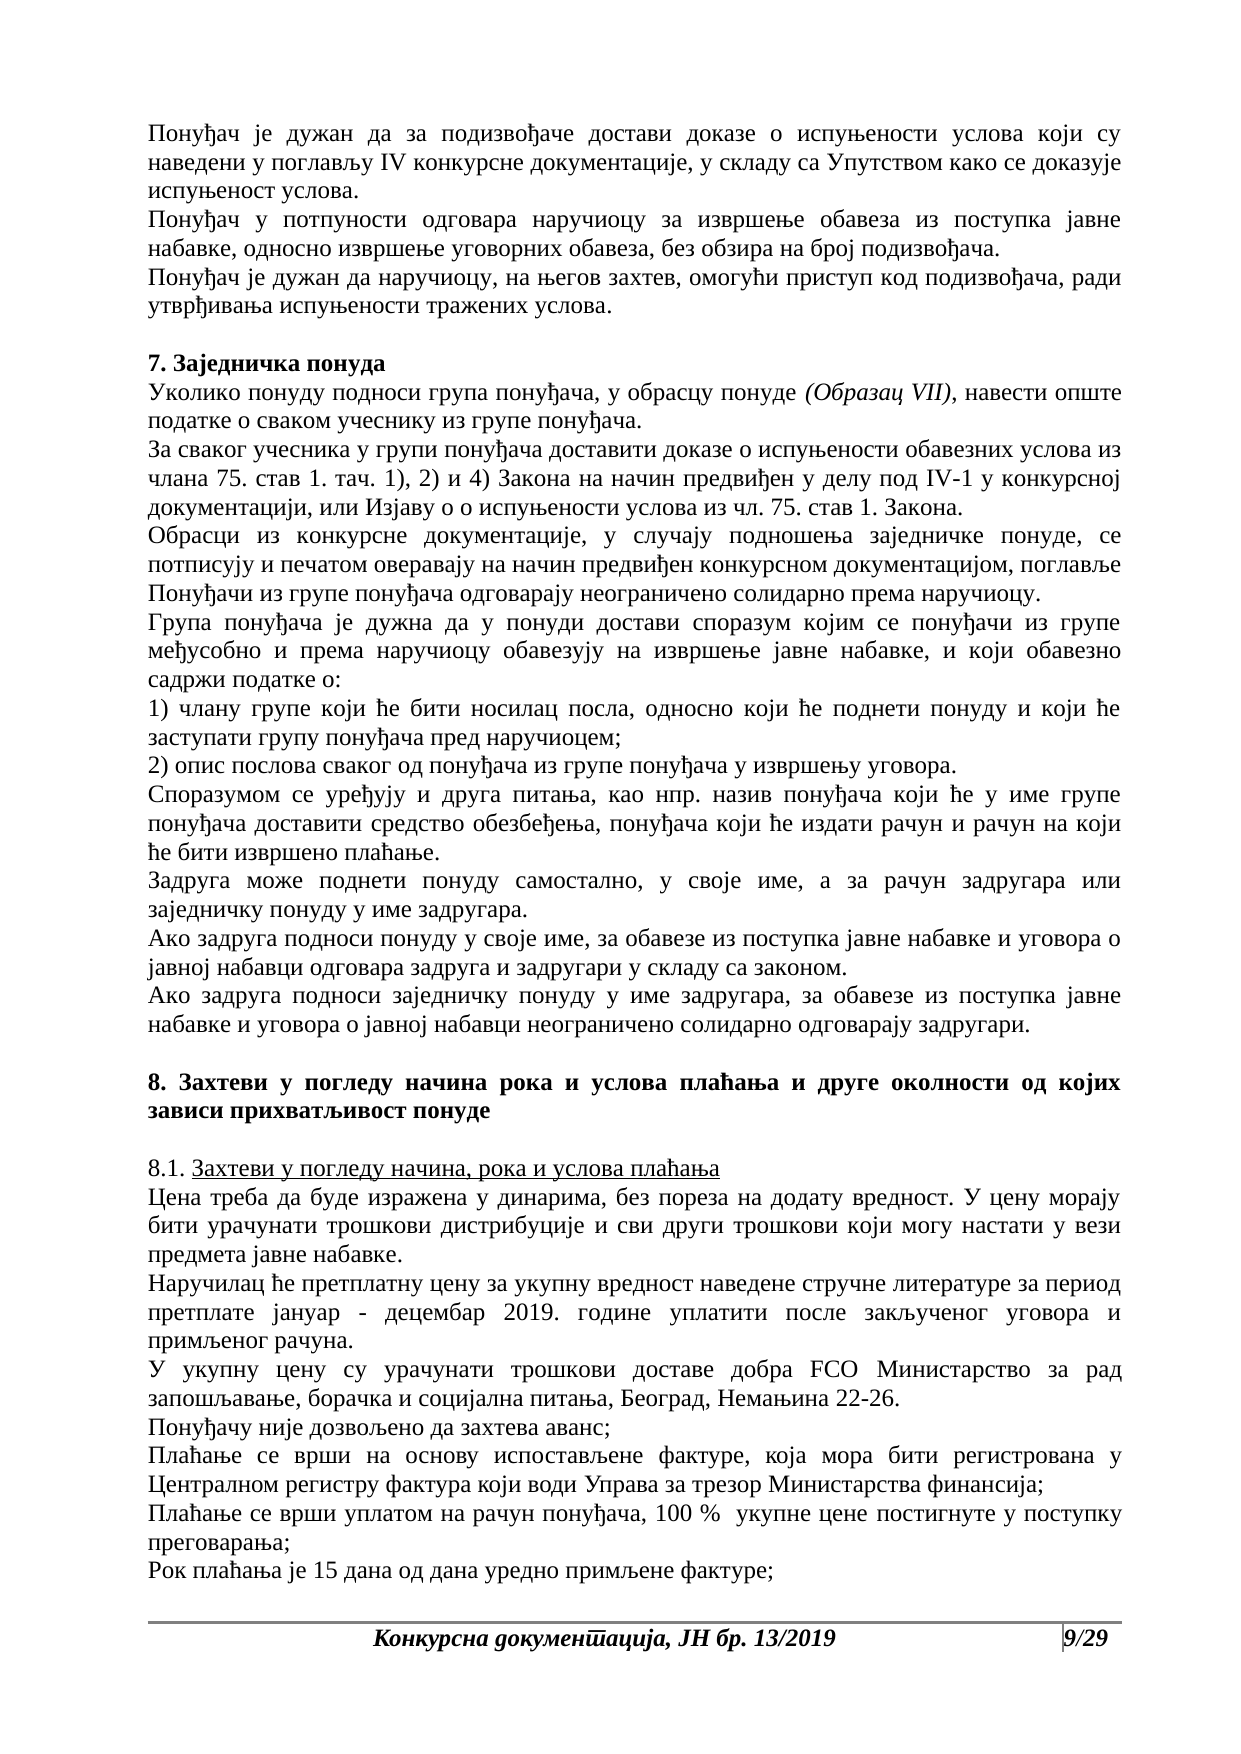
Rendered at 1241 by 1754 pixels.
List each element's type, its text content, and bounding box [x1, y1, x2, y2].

text Задруга може поднети понуду самостално, у своје име, а за рачун задругара или заједничку понуду у име задругара. [148, 866, 1122, 923]
text Ако задруга подноси заједничку понуду у име задругара, за обавезе из поступка јавне набавке и уговора о јавној набавци неограничено солидарно одговарају задругари. [148, 981, 1122, 1038]
text Понуђачи из групе понуђача одговарају неограничено солидарно према наручиоцу. [148, 578, 1122, 607]
text Понуђач у потпуности одговара наручиоцу за извршење обавеза из поступка јавне набавке, односно извршење уговорних обавеза, без обзира на број подизвођача. [148, 204, 1122, 262]
text За сваког учесника у групи понуђача доставити доказе о испуњености обавезних услова из члана 75. став 1. тач. 1), 2) и 4) Закона на начин предвиђен у делу под IV-1 у конкурсној документацији, или Изјаву о о испуњености услова из чл. 75. став 1. Закона. [148, 434, 1122, 521]
text Понуђач је дужан да наручиоцу, на његов захтев, омогући приступ код подизвођача, ради утврђивања испуњености тражених услова. [148, 262, 1122, 319]
text Ако задруга подноси понуду у своје име, за обавезе из поступка јавне набавке и уговора о јавној набавци одговара задруга и задругари у складу са законом. [148, 923, 1122, 981]
text Рок плаћања је 15 дана од дана уредно примљене фактуре; [148, 1556, 1122, 1584]
text 8. Захтеви у погледу начина рока и услова плаћања и друге околности од којих зависи прихватљивост понуде [148, 1067, 1122, 1124]
text 8.1. Захтеви у погледу начина, рока и услова плаћања [148, 1153, 1122, 1182]
text 2) опис послова сваког од понуђача из групе понуђача у извршењу уговора. [148, 751, 1122, 779]
text Обрасци из конкурсне документације, у случају подношења заједничке понуде, се потписују и печатом оверавају на начин предвиђен конкурсном документацијом, поглавље [148, 521, 1122, 578]
text 1) члану групе који ће бити носилац посла, односно који ће поднети понуду и који ће заступати групу понуђача пред наручиоцем; [148, 693, 1122, 751]
text У укупну цену су урачунати трошкови доставе добра FCO Министарство за рад запошљавање, борачка и социјална питања, Београд, Немањина 22-26. [148, 1354, 1122, 1412]
text Споразумом се уређују и друга питања, као нпр. назив понуђача који ће у име групе понуђача доставити средство обезбеђења, понуђача који ће издати рачун и рачун на који ће бити извршено плаћање. [148, 779, 1122, 866]
text Уколико понуду подноси група понуђача, у обрасцу понуде (Образац VII), навести опште податке о сваком учеснику из групе понуђача. [148, 377, 1122, 434]
text Плаћање се врши уплатом на рачун понуђача, 100 % укупне цене постигнуте у поступку преговарања; [148, 1498, 1122, 1556]
text Група понуђача је дужна да у понуди достави споразум којим се понуђачи из групе међусобно и према наручиоцу обавезују на извршење јавне набавке, и који обавезно садржи податке о: [148, 607, 1122, 693]
text Наручилац ће претплатну цену за укупну вредност наведене стручне литературе за период претплате јануар - децембар 2019. године уплатити после закљученог уговора и примљеног рачуна. [148, 1268, 1122, 1354]
text Понуђач је дужан да за подизвођаче достави доказе о испуњености услова који су наведени у поглављу IV конкурсне документације, у складу са Упутством како се доказује испуњеност услова. [148, 118, 1122, 204]
text Понуђачу није дозвољено да захтева аванс; [148, 1412, 1122, 1441]
text Цена треба да буде изражена у динарима, без пореза на додату вредност. У цену морају бити урачунати трошкови дистрибуције и сви други трошкови који могу настати у вези предмета јавне набавке. [148, 1182, 1122, 1268]
text 7. Заједничка понуда [148, 348, 1122, 377]
text Плаћање се врши на основу испостављене фактуре, која мора бити регистрована у Централном регистру фактура који води Управа за трезор Министарства финансија; [148, 1441, 1122, 1498]
